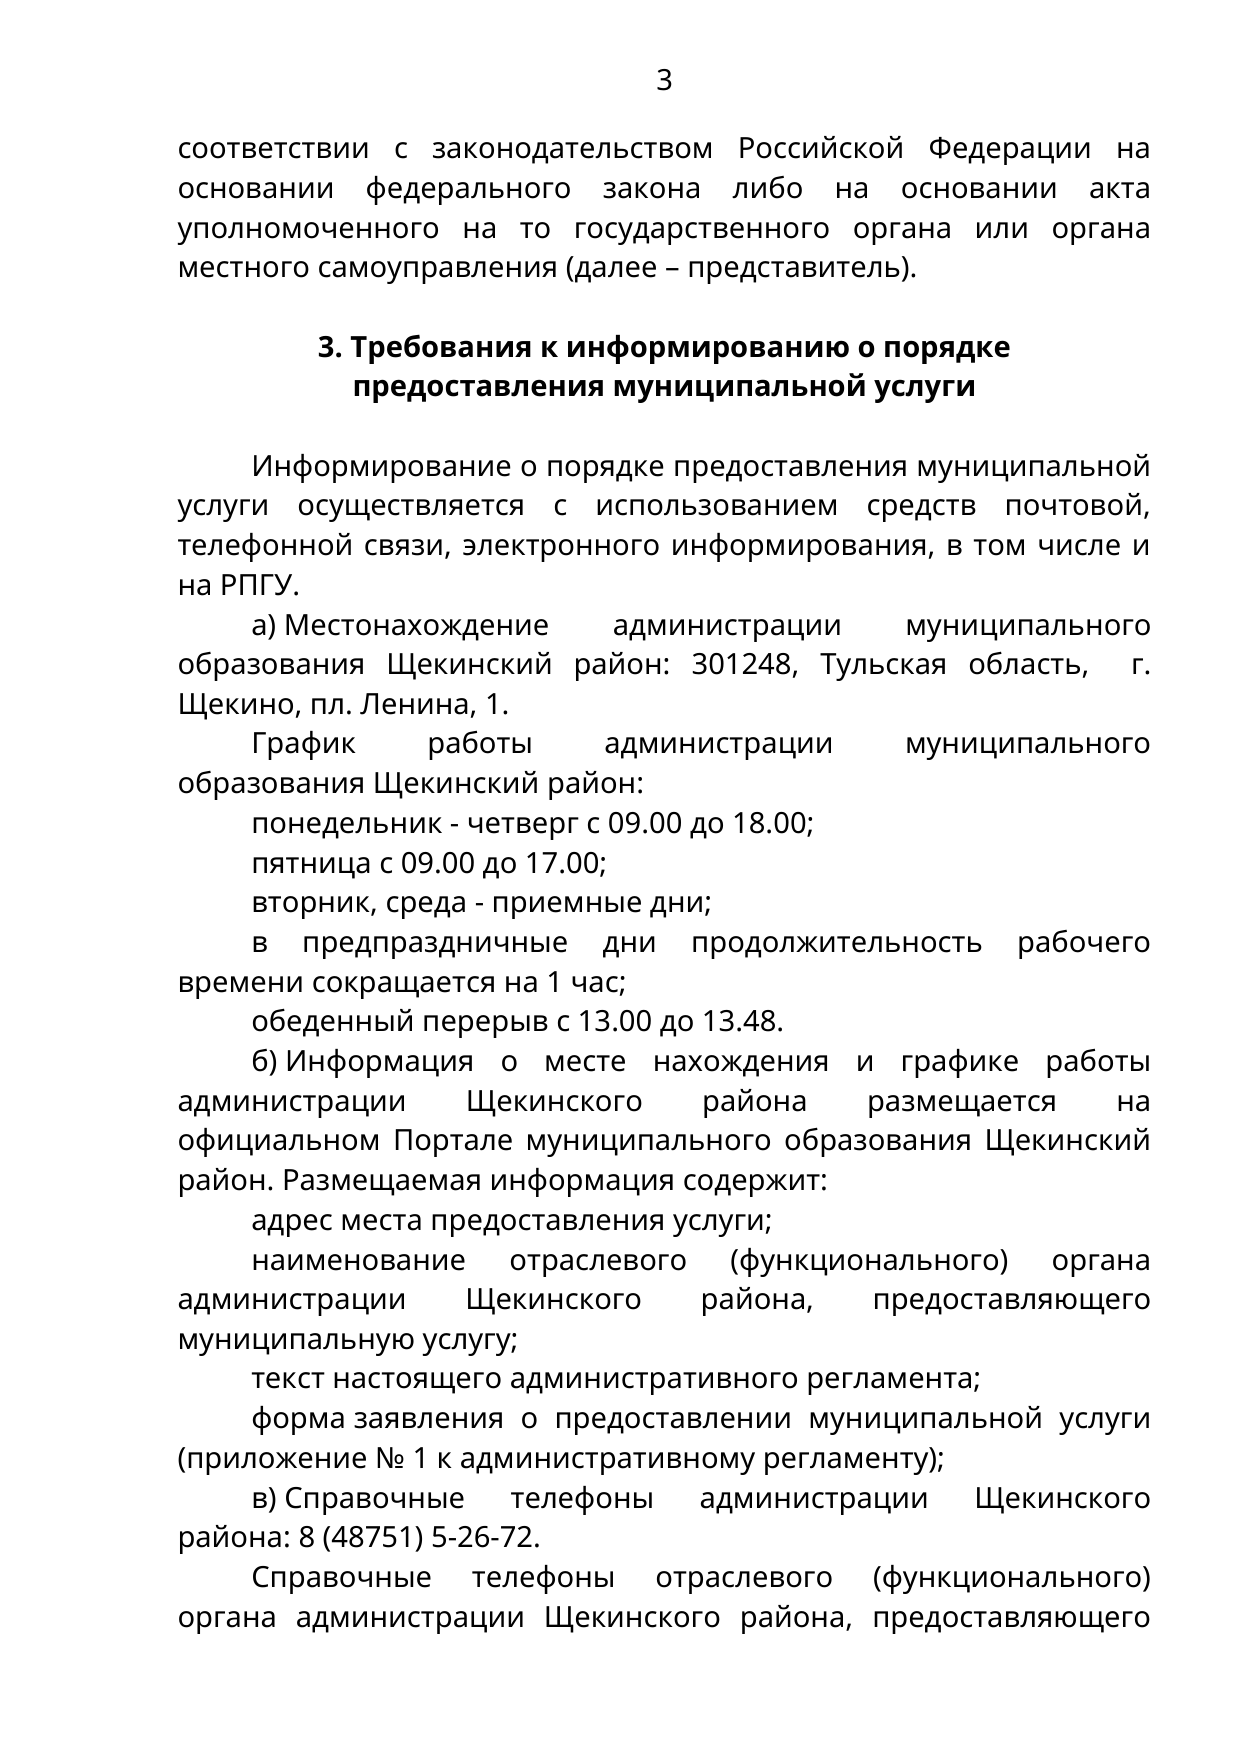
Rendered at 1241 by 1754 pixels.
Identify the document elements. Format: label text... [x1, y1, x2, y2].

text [177, 1556, 1152, 1636]
text б) Информация о месте нахождения и графике работы администрации Щекинского района размещается на официальном Портале муниципального образования Щекинский район. Размещаемая информация содержит: [177, 1040, 1152, 1199]
text обеденный перерыв с 13.00 до 13.48. [177, 1001, 1152, 1040]
text понедельник - четверг с 09.00 до 18.00; [177, 802, 1152, 842]
text адрес места предоставления услуги; [177, 1199, 1152, 1239]
text текст настоящего административного регламента; [177, 1358, 1152, 1397]
text Информирование о порядке предоставления муниципальной услуги осуществляется с использованием средств почтовой, телефонной связи, электронного информирования, в том числе и на РПГУ. [177, 445, 1152, 604]
text предоставления муниципальной услуги [177, 366, 1152, 405]
text форма заявления о предоставлении муниципальной услуги (приложение № 1 к административному регламенту); [177, 1397, 1152, 1477]
text 3. Требования к информированию о порядке [177, 326, 1152, 366]
text в предпраздничные дни продолжительность рабочего времени сокращается на 1 час; [177, 921, 1152, 1001]
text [177, 127, 1152, 286]
text в) Справочные телефоны администрации Щекинского района: 8 (48751) 5-26-72. [177, 1477, 1152, 1556]
text График работы администрации муниципального образования Щекинский район: [177, 723, 1152, 802]
text вторник, среда - приемные дни; [177, 882, 1152, 921]
text пятница с 09.00 до 17.00; [177, 842, 1152, 882]
text наименование отраслевого (функционального) органа администрации Щекинского района, предоставляющего муниципальную услугу; [177, 1239, 1152, 1358]
text а) Местонахождение администрации муниципального образования Щекинский район: 301248, Тульская область, г. Щекино, пл. Ленина, 1. [177, 604, 1152, 723]
